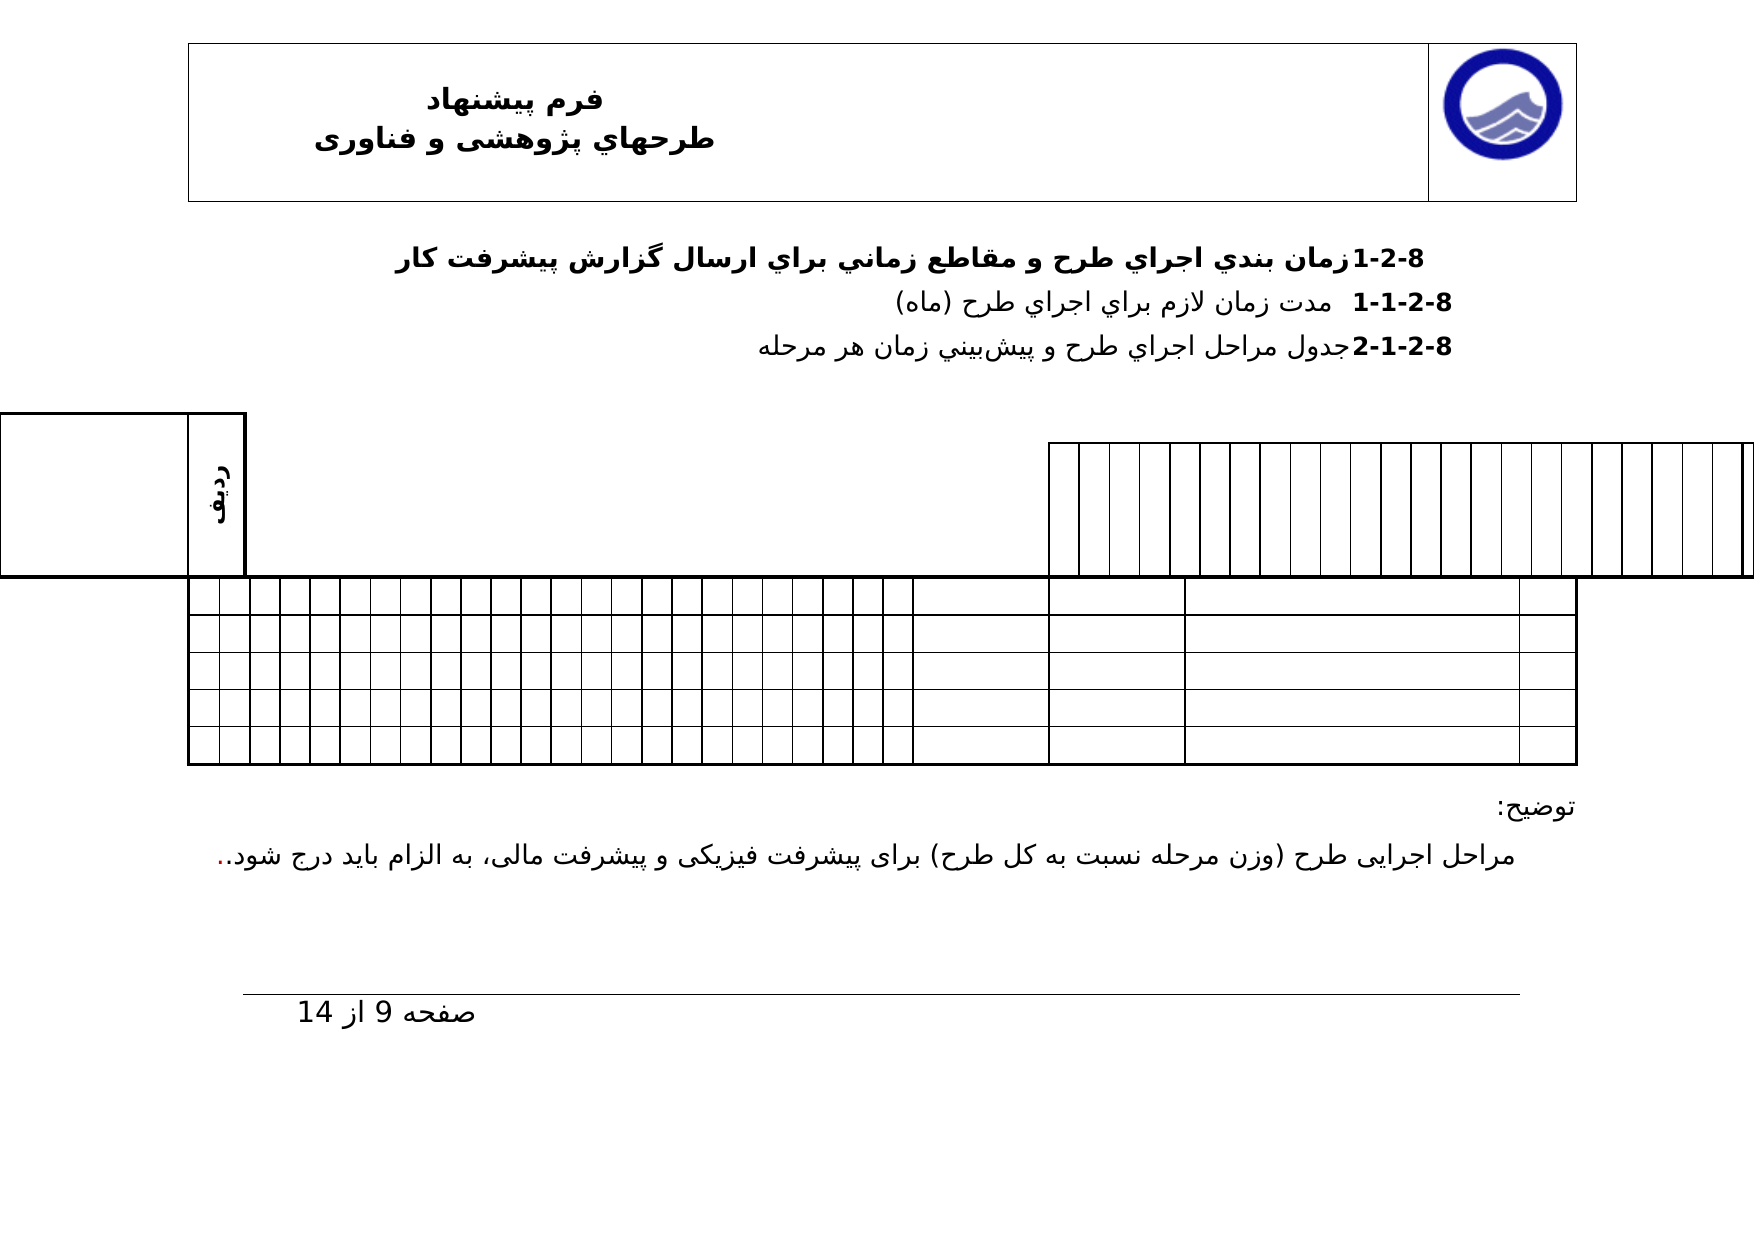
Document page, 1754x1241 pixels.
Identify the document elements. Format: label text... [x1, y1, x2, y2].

table_cell [311, 727, 339, 763]
table_cell [311, 579, 339, 614]
table_cell [1050, 653, 1184, 688]
table_cell [884, 653, 912, 688]
table_cell [673, 653, 701, 688]
table_cell [1520, 653, 1575, 688]
table_cell [522, 653, 550, 688]
table_cell 9 [1291, 444, 1320, 575]
table_cell 15 [1472, 444, 1501, 575]
table_cell [1186, 653, 1519, 688]
table_cell [552, 616, 581, 651]
table_cell [251, 616, 279, 651]
table_cell [763, 690, 792, 726]
table_cell [914, 579, 1048, 614]
table_header رديف [189, 415, 243, 575]
table_cell [281, 727, 309, 763]
table_cell [582, 579, 611, 614]
table_cell [612, 579, 641, 614]
table_cell [1186, 727, 1519, 763]
table_cell [401, 727, 430, 763]
table_cell [432, 727, 460, 763]
table_cell 2 [1080, 444, 1109, 575]
table_cell [884, 727, 912, 763]
table_cell [401, 579, 430, 614]
table_cell [220, 653, 249, 688]
table_cell [401, 616, 430, 651]
picture [1440, 47, 1565, 162]
table_cell 1 [1050, 444, 1078, 575]
table_cell [190, 690, 219, 726]
table_cell [854, 653, 882, 688]
table_cell 18 [1562, 444, 1576, 575]
table_cell [582, 690, 611, 726]
table_cell [1186, 690, 1519, 726]
table_cell [462, 616, 490, 651]
table_cell 13 [1412, 444, 1440, 575]
table_cell [643, 579, 671, 614]
table_cell [673, 616, 701, 651]
table_cell [854, 579, 882, 614]
table_cell [673, 727, 701, 763]
table_cell [281, 653, 309, 688]
table_cell [432, 579, 460, 614]
table_cell [703, 579, 732, 614]
table_cell [251, 653, 279, 688]
table_cell [824, 690, 852, 726]
table_cell [884, 616, 912, 651]
table_cell [522, 727, 550, 763]
table_cell [462, 727, 490, 763]
table_cell [1186, 616, 1519, 651]
table_cell [824, 616, 852, 651]
table_cell [281, 579, 309, 614]
table_cell [552, 579, 581, 614]
table_cell [522, 690, 550, 726]
table_cell [1050, 690, 1184, 726]
table_cell [763, 653, 792, 688]
table_cell [612, 727, 641, 763]
table_cell [401, 690, 430, 726]
table_cell [492, 616, 520, 651]
table_cell [220, 727, 249, 763]
table_cell [854, 727, 882, 763]
table_cell [643, 727, 671, 763]
table_cell [281, 616, 309, 651]
table_cell [220, 690, 249, 726]
table_cell [1186, 579, 1519, 614]
table_cell [733, 579, 762, 614]
table_cell [251, 727, 279, 763]
table_cell [311, 616, 339, 651]
table_cell [1520, 579, 1575, 614]
table_cell [492, 727, 520, 763]
table_cell [793, 727, 822, 763]
table_cell [220, 616, 249, 651]
table_cell [341, 579, 370, 614]
table_cell [341, 727, 370, 763]
text توضیح: [187, 791, 1576, 822]
table_cell [643, 653, 671, 688]
text مدت زمان لازم براي اجراي طرح (ماه) [187, 287, 1410, 318]
table_cell [914, 727, 1048, 763]
table_cell [582, 727, 611, 763]
table_cell [1050, 616, 1184, 651]
table_cell [914, 653, 1048, 688]
table_cell [763, 616, 792, 651]
table_cell [643, 616, 671, 651]
table_cell [824, 727, 852, 763]
table_cell [1050, 727, 1184, 763]
table_cell [432, 616, 460, 651]
table_cell [884, 690, 912, 726]
table_cell [733, 616, 762, 651]
table_cell [522, 579, 550, 614]
table_cell [703, 653, 732, 688]
table_cell [492, 579, 520, 614]
table_cell [612, 653, 641, 688]
table_cell [793, 616, 822, 651]
table_cell [703, 690, 732, 726]
table_cell [281, 690, 309, 726]
table_cell [733, 653, 762, 688]
table_cell [190, 579, 219, 614]
table_cell [220, 579, 249, 614]
table_cell [1520, 616, 1575, 651]
table_cell [251, 690, 279, 726]
table_cell [371, 690, 400, 726]
table_cell [854, 690, 882, 726]
table_cell [824, 579, 852, 614]
table_cell [432, 690, 460, 726]
text زمان بندي اجراي طرح و مقاطع زماني براي ارسال گزارش پيشرفت کار [187, 243, 1410, 274]
table_cell [582, 653, 611, 688]
table_cell [462, 690, 490, 726]
table_cell [341, 653, 370, 688]
table_cell 7 [1231, 444, 1259, 575]
table_cell 16 [1502, 444, 1531, 575]
table_cell [341, 690, 370, 726]
table_cell [763, 579, 792, 614]
table_cell [371, 579, 400, 614]
table_cell [763, 727, 792, 763]
table_cell [522, 616, 550, 651]
table_cell [673, 579, 701, 614]
table_cell [1050, 579, 1184, 614]
table_cell [914, 690, 1048, 726]
table_cell [673, 690, 701, 726]
table_cell [643, 690, 671, 726]
table_cell 10 [1321, 444, 1350, 575]
table_cell [793, 579, 822, 614]
table_cell 8 [1261, 444, 1290, 575]
table_cell [914, 616, 1048, 651]
table_cell [462, 653, 490, 688]
table_cell [251, 579, 279, 614]
table_cell [371, 727, 400, 763]
table_cell [612, 690, 641, 726]
table_cell [401, 653, 430, 688]
table_cell [311, 653, 339, 688]
table_cell [703, 616, 732, 651]
table_cell [190, 727, 219, 763]
table_cell 6 [1201, 444, 1229, 575]
table_cell [884, 579, 912, 614]
table_cell [552, 690, 581, 726]
table_cell 14 [1442, 444, 1470, 575]
table_cell 17 [1532, 444, 1561, 575]
table_cell [371, 653, 400, 688]
text جدول مراحل اجراي طرح و پيش‌بيني زمان هر مرحله [187, 331, 1410, 362]
table_cell 5 [1171, 444, 1199, 575]
table_cell [793, 690, 822, 726]
table_cell [311, 690, 339, 726]
table_cell [612, 616, 641, 651]
table_cell [733, 690, 762, 726]
table_cell 3 [1110, 444, 1139, 575]
table_cell [824, 653, 852, 688]
table_cell [190, 616, 219, 651]
table_cell [582, 616, 611, 651]
table_cell [371, 616, 400, 651]
table_cell 4 [1140, 444, 1169, 575]
table_cell 11 [1351, 444, 1380, 575]
table_cell [492, 690, 520, 726]
table_cell [793, 653, 822, 688]
table_cell [190, 653, 219, 688]
table_cell [733, 727, 762, 763]
table_cell [552, 727, 581, 763]
table_cell [1520, 727, 1575, 763]
table_cell [462, 579, 490, 614]
table_cell [1520, 690, 1575, 726]
table_cell [854, 616, 882, 651]
table_cell [341, 616, 370, 651]
table_cell [492, 653, 520, 688]
table_cell [432, 653, 460, 688]
table_cell [703, 727, 732, 763]
table_cell [552, 653, 581, 688]
text مراحل اجرایی طرح (وزن مرحله نسبت به کل طرح) برای پیشرفت فیزیکی و پیشرفت مالی، به الزام باید درج شود.. [187, 825, 1575, 875]
table_cell 12 [1382, 444, 1410, 575]
